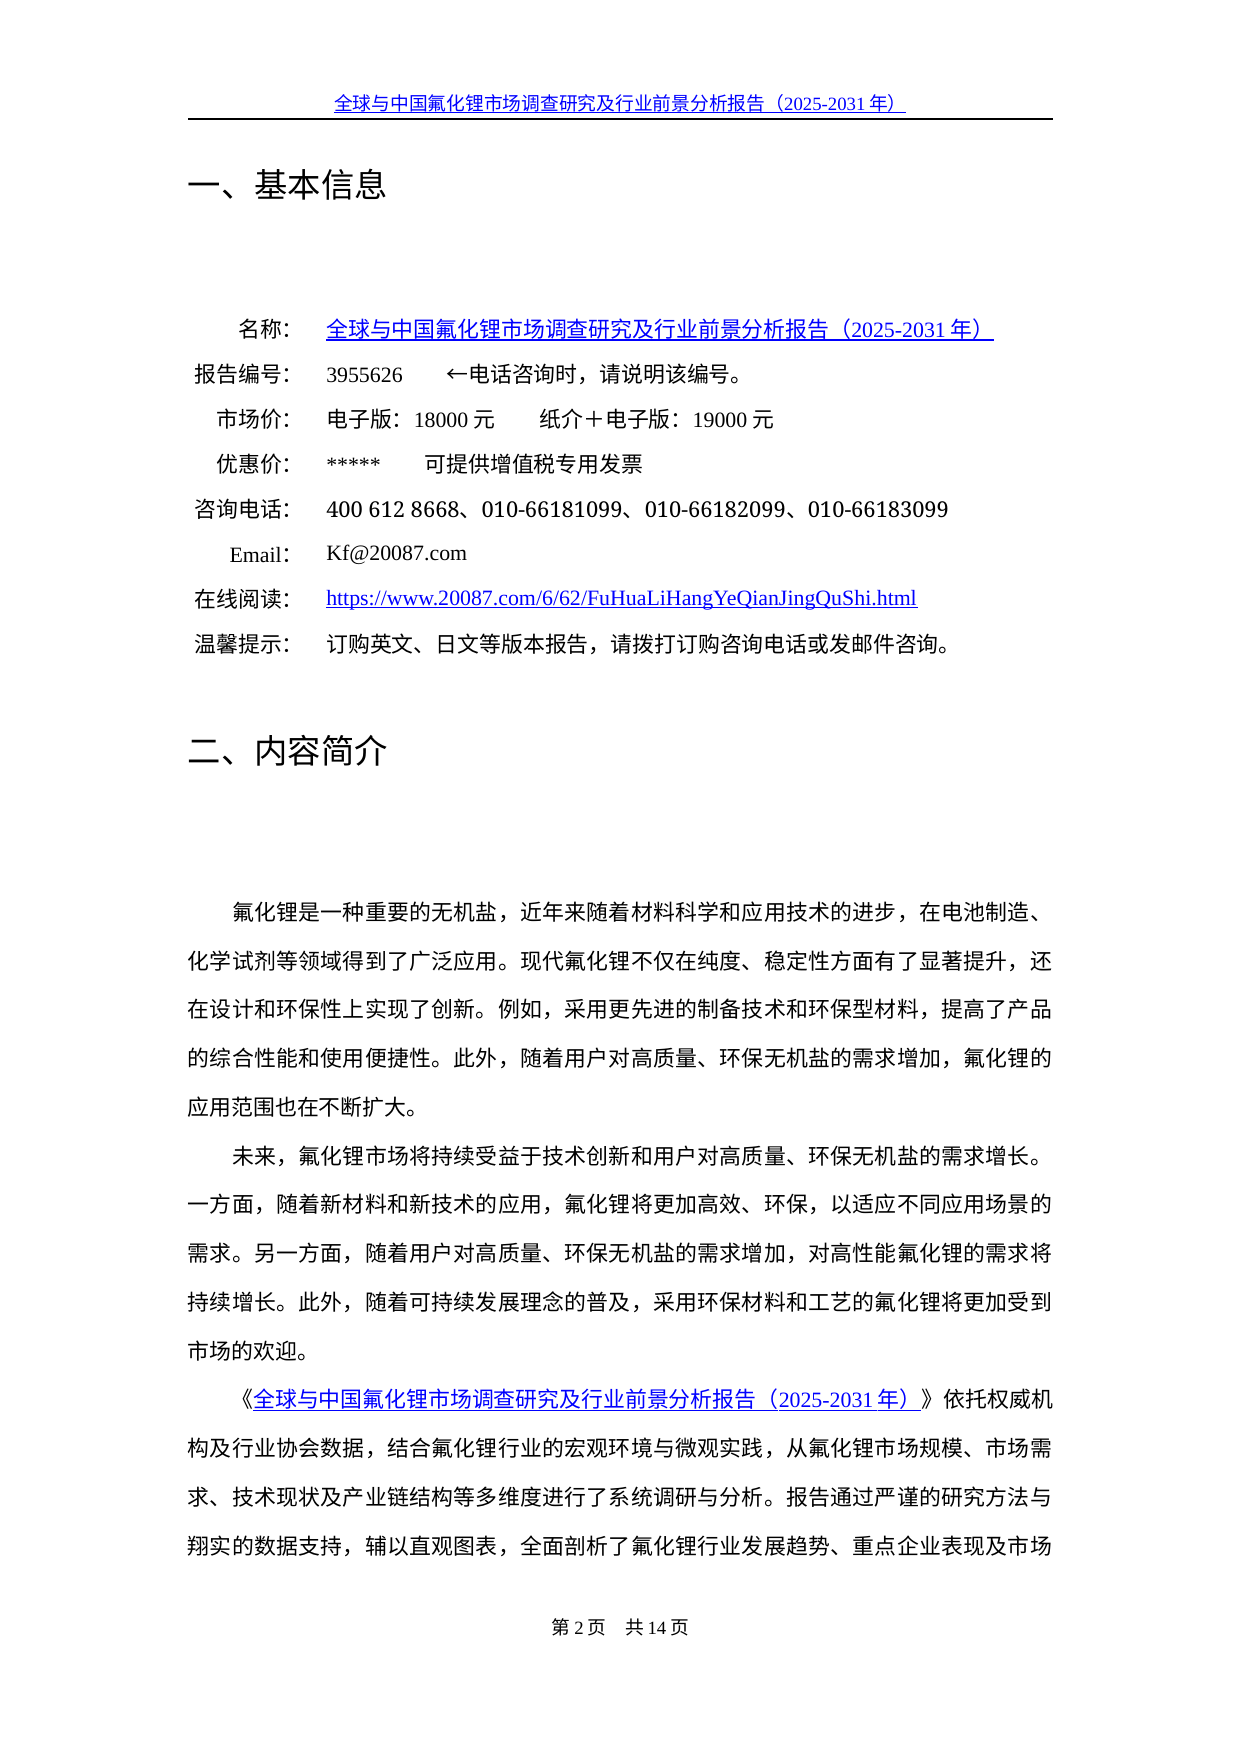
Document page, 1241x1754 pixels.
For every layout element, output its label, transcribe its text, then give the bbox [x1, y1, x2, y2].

table_cell 400 612 8668、010-66181099、010-66182099、010-66183099 [315, 492, 1073, 537]
table_cell 订购英文、日文等版本报告，请拨打订购咨询电话或发邮件咨询。 [315, 627, 1073, 672]
table_cell Kf@20087.com [315, 537, 1073, 582]
table_header 名称： [167, 312, 315, 357]
table_cell ***** 可提供增值税专用发票 [315, 447, 1073, 492]
table_header 全球与中国氟化锂市场调查研究及行业前景分析报告（2025-2031年） [315, 312, 1073, 357]
table_cell [315, 582, 1073, 627]
table_cell 在线阅读： [167, 582, 315, 627]
table_cell Email： [167, 537, 315, 582]
table_cell 优惠价： [167, 447, 315, 492]
table_cell 3955626 ←电话咨询时，请说明该编号。 [315, 357, 1073, 402]
title 一、基本信息 [187, 150, 1053, 215]
title 二、内容简介 [187, 717, 1053, 782]
table_cell 报告编号： [167, 357, 315, 402]
table_cell 市场价： [167, 402, 315, 447]
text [187, 894, 1053, 1561]
table_cell 温馨提示： [167, 627, 315, 672]
table_cell 咨询电话： [167, 492, 315, 537]
table_cell 电子版：18000 元 纸介＋电子版：19000 元 [315, 402, 1073, 447]
